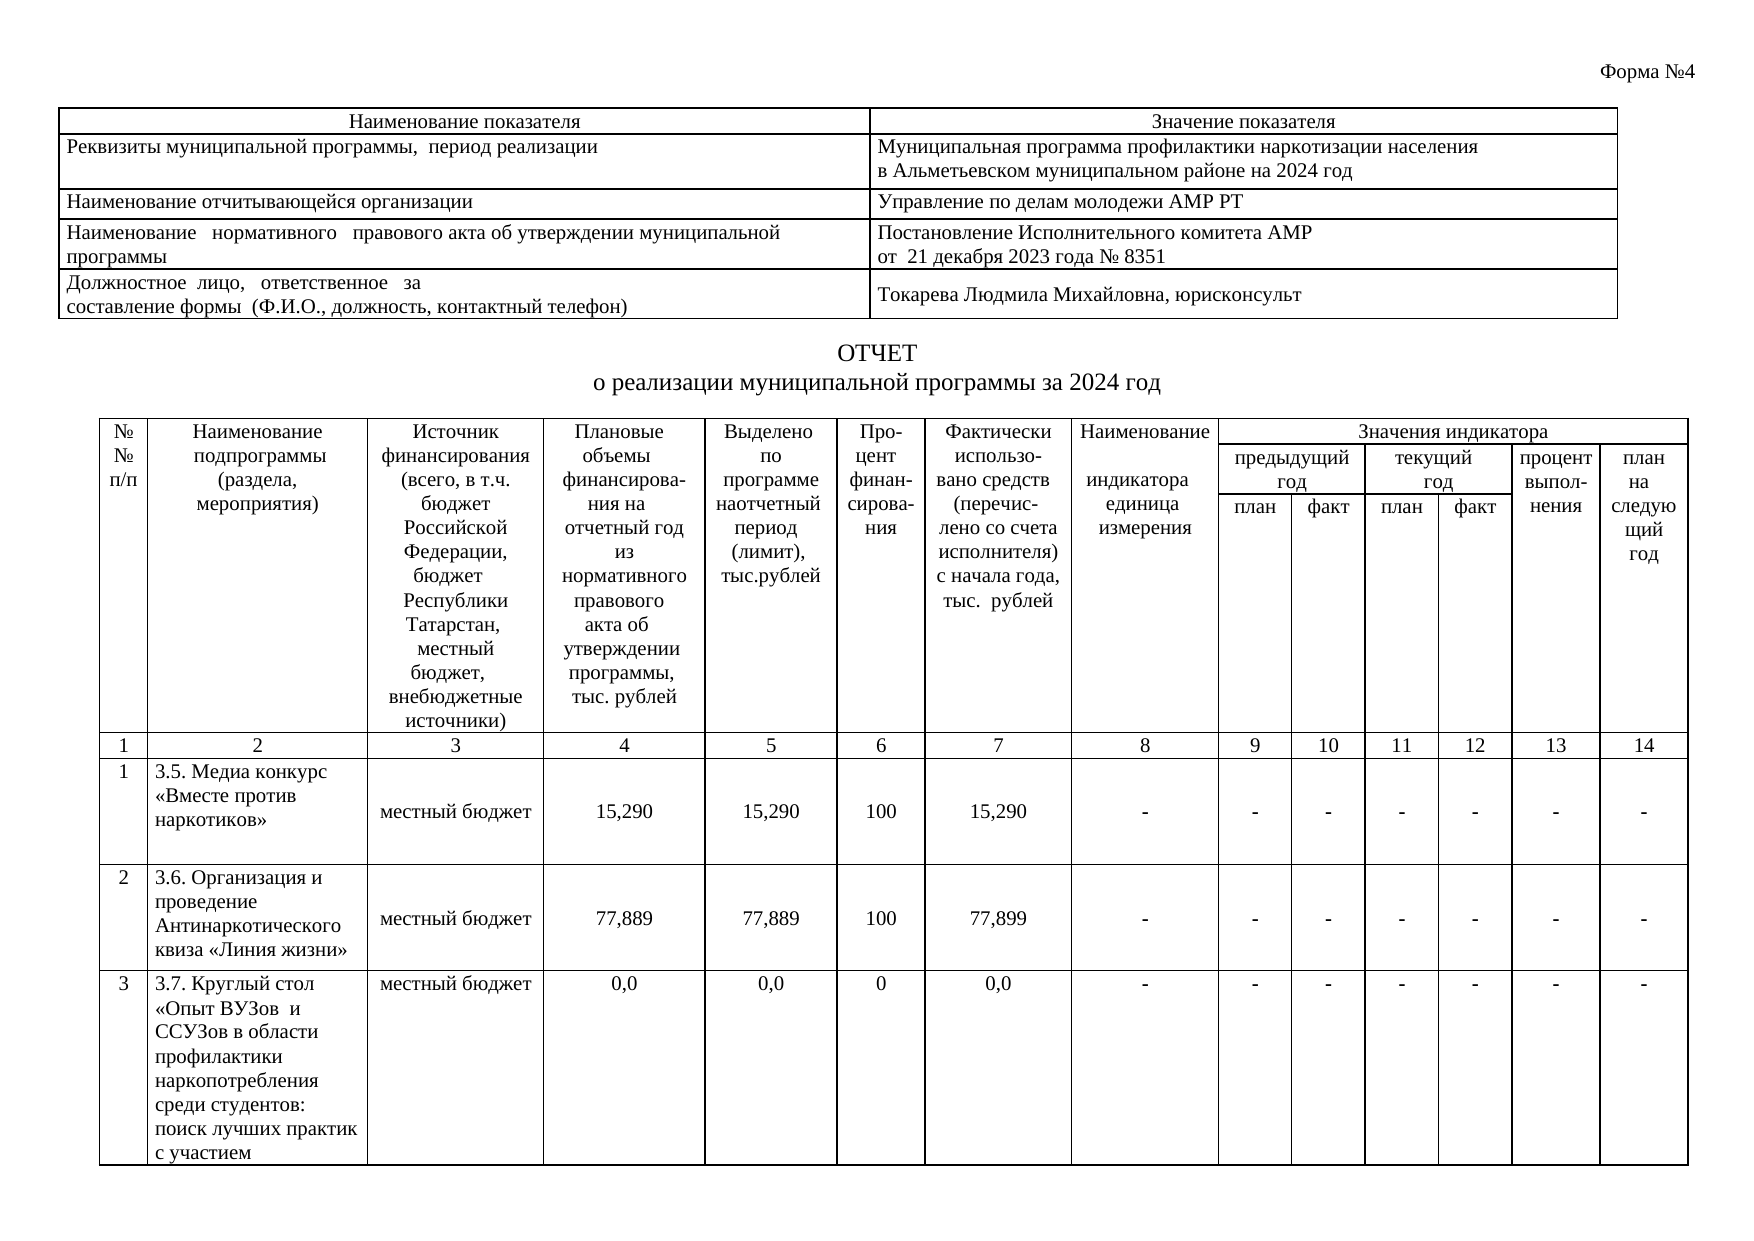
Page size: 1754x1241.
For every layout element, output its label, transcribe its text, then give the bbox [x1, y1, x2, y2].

table_cell 77,889 [706, 865, 836, 970]
table_cell Токарева Людмила Михайловна, юрисконсульт [871, 270, 1617, 318]
table_cell - [1072, 971, 1218, 1164]
table_header Значение показателя [871, 109, 1617, 133]
table_cell 1 [100, 759, 147, 864]
table_cell 7 [926, 733, 1071, 757]
table_header Значения индикатора [1219, 419, 1687, 443]
table_cell - [1072, 865, 1218, 970]
table_cell 14 [1601, 733, 1687, 757]
table_cell 3 [368, 733, 543, 757]
table_cell 15,290 [926, 759, 1071, 864]
table_cell 13 [1513, 733, 1599, 757]
table_cell - [1601, 865, 1687, 970]
table_cell - [1513, 759, 1599, 864]
table_cell - [1601, 759, 1687, 864]
table_cell Наименование отчитывающейся организации [60, 190, 869, 218]
table_cell 12 [1439, 733, 1511, 757]
table_cell процент выпол-нения [1513, 445, 1599, 732]
table_header Наименование показателя [60, 109, 869, 133]
text ОТЧЕТ [59, 338, 1695, 367]
table_cell 100 [838, 865, 924, 970]
table_cell факт [1292, 495, 1364, 732]
table_cell - [1439, 971, 1511, 1164]
table_header Источник финансирования (всего, в т.ч. бюджет Российской Федерации, бюджет Республики Татарстан, местный бюджет, внебюджетные источники) [368, 419, 543, 732]
table_cell - [1292, 759, 1364, 864]
table_cell 0 [838, 971, 924, 1164]
table_cell 4 [544, 733, 704, 757]
table_header Плановые объемы финансирова- ния на отчетный год из нормативного правового акта об утверждении программы, тыс. рублей [544, 419, 704, 732]
table_cell 77,899 [926, 865, 1071, 970]
table_cell 10 [1292, 733, 1364, 757]
table_header Наименование индикатора единица измерения [1072, 419, 1218, 732]
table_cell Наименование нормативного правового акта об утверждении муниципальной программы [60, 220, 869, 268]
table_cell 11 [1366, 733, 1438, 757]
table_cell 1 [100, 733, 147, 757]
table_cell 100 [838, 759, 924, 864]
table_header Наименование подпрограммы (раздела, мероприятия) [148, 419, 367, 732]
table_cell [148, 971, 367, 1164]
table_cell - [1366, 759, 1438, 864]
table_cell - [1513, 865, 1599, 970]
table_header Выделено по программе наотчетный период (лимит), тыс.рублей [706, 419, 836, 732]
table_cell - [1366, 865, 1438, 970]
table_cell 15,290 [544, 759, 704, 864]
table_cell - [1439, 759, 1511, 864]
table_cell - [1292, 865, 1364, 970]
table_cell - [1219, 865, 1291, 970]
table_cell 3.6. Организация и проведение Антинаркотического квиза «Линия жизни» [148, 865, 367, 970]
table_cell предыдущий год [1219, 445, 1364, 493]
table_cell 0,0 [544, 971, 704, 1164]
table_cell - [1513, 971, 1599, 1164]
table_cell - [1219, 759, 1291, 864]
table_cell местный бюджет [368, 759, 543, 864]
table_cell план на следующий год [1601, 445, 1687, 732]
table_cell Управление по делам молодежи АМР РТ [871, 190, 1617, 218]
table_cell 2 [148, 733, 367, 757]
text о реализации муниципальной программы за 2024 год [59, 367, 1695, 396]
table_cell 8 [1072, 733, 1218, 757]
table_cell текущий год [1366, 445, 1511, 493]
table_cell 0,0 [706, 971, 836, 1164]
table_cell 2 [100, 865, 147, 970]
table_cell план [1366, 495, 1438, 732]
table_cell - [1601, 971, 1687, 1164]
table_cell - [1439, 865, 1511, 970]
table_cell - [1292, 971, 1364, 1164]
table_cell - [1072, 759, 1218, 864]
table_cell Должностное лицо, ответственное за составление формы (Ф.И.О., должность, контактный телефон) [60, 270, 869, 318]
text Форма №4 [59, 59, 1695, 83]
table_cell - [1219, 971, 1291, 1164]
table_cell 3.5. Медиа конкурс «Вместе против наркотиков» [148, 759, 367, 864]
table_cell 9 [1219, 733, 1291, 757]
table_cell Реквизиты муниципальной программы, период реализации [60, 135, 869, 188]
table_cell Муниципальная программа профилактики наркотизации населения в Альметьевском муниципальном районе на 2024 год [871, 135, 1617, 188]
table_cell 0,0 [926, 971, 1071, 1164]
table_header №№ п/п [100, 419, 147, 732]
table_cell 6 [838, 733, 924, 757]
table_cell 77,889 [544, 865, 704, 970]
table_header Фактически использо- вано средств (перечис- лено со счета исполнителя) с начала года, тыс. рублей [926, 419, 1071, 732]
table_cell факт [1439, 495, 1511, 732]
table_cell Постановление Исполнительного комитета АМР от 21 декабря 2023 года № 8351 [871, 220, 1617, 268]
table_cell 3 [100, 971, 147, 1164]
table_cell 15,290 [706, 759, 836, 864]
table_cell - [1366, 971, 1438, 1164]
table_cell 5 [706, 733, 836, 757]
table_cell местный бюджет [368, 971, 543, 1164]
table_header Про-цент финан- сирова- ния [838, 419, 924, 732]
table_cell план [1219, 495, 1291, 732]
table_cell местный бюджет [368, 865, 543, 970]
